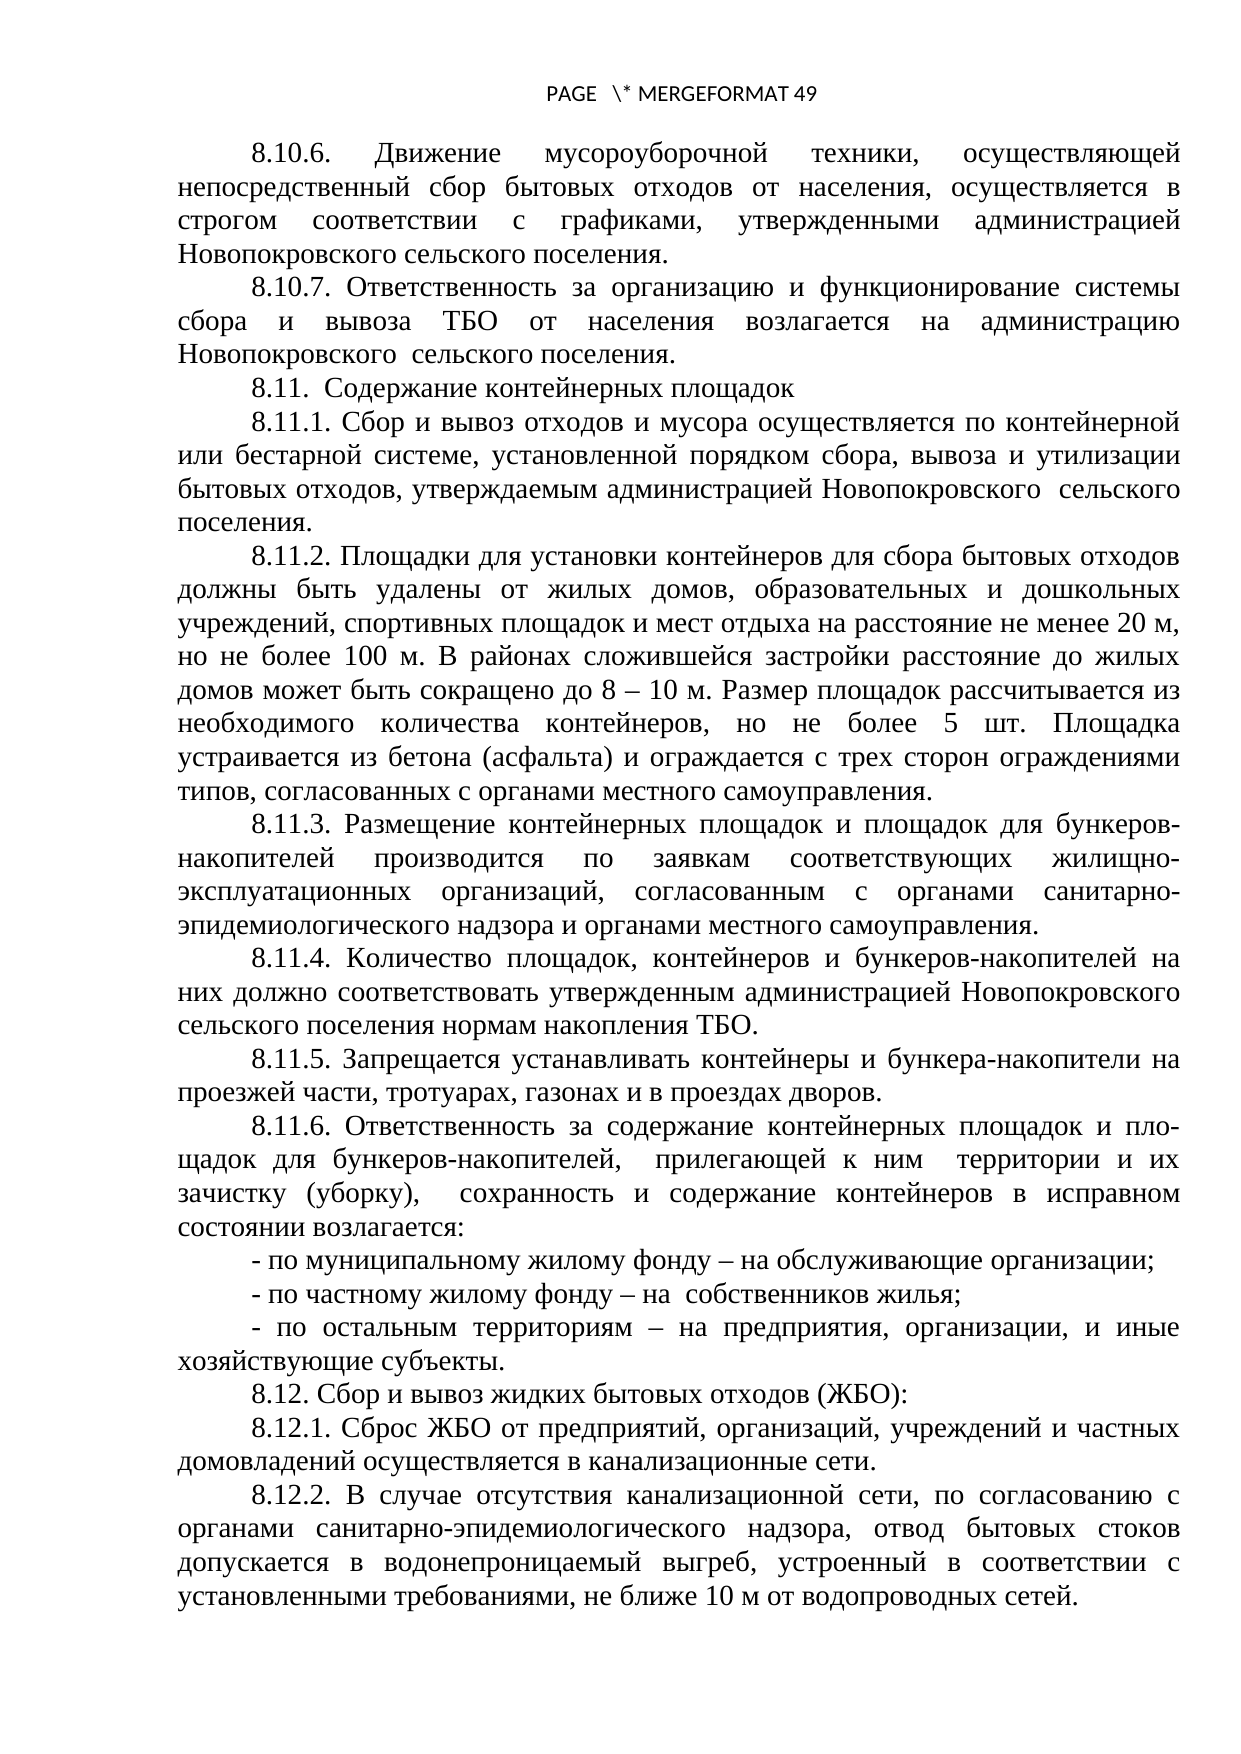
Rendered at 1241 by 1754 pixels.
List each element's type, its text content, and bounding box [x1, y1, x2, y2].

text 8.10.7. Ответственность за организацию и функционирование системы сбора и вывоза ТБО от населения возлагается на администрацию Новопокровского сельского поселения. [177, 269, 1181, 370]
text 8.11.6. Ответственность за содержание контейнерных площадок и пло-щадок для бункеров-накопителей, прилегающей к ним территории и их зачистку (уборку), сохранность и содержание контейнеров в исправном состоянии возлагается: [177, 1108, 1181, 1242]
text 8.12. Сбор и вывоз жидких бытовых отходов (ЖБО): [177, 1376, 1181, 1410]
text 8.11.4. Количество площадок, контейнеров и бункеров-накопителей на них должно соответствовать утвержденным администрацией Новопокровского сельского поселения нормам накопления ТБО. [177, 940, 1181, 1041]
text - по частному жилому фонду – на собственников жилья; [177, 1276, 1181, 1309]
text 8.11.5. Запрещается устанавливать контейнеры и бункера-накопители на проезжей части, тротуарах, газонах и в проездах дворов. [177, 1041, 1181, 1108]
text - по остальным территориям – на предприятия, организации, и иные хозяйствующие субъекты. [177, 1309, 1181, 1376]
text 8.12.1. Сброс ЖБО от предприятий, организаций, учреждений и частных домовладений осуществляется в канализационные сети. [177, 1410, 1181, 1477]
text 8.12.2. В случае отсутствия канализационной сети, по согласованию с органами санитарно-эпидемиологического надзора, отвод бытовых стоков допускается в водонепроницаемый выгреб, устроенный в соответствии с установленными требованиями, не ближе 10 м от водопроводных сетей. [177, 1477, 1181, 1611]
text 8.11.2. Площадки для установки контейнеров для сбора бытовых отходов должны быть удалены от жилых домов, образовательных и дошкольных учреждений, спортивных площадок и мест отдыха на расстояние не менее 20 м, но не более 100 м. В районах сложившейся застройки расстояние до жилых домов может быть сокращено до 8 – 10 м. Размер площадок рассчитывается из необходимого количества контейнеров, но не более 5 шт. Площадка устраивается из бетона (асфальта) и ограждается с трех сторон ограждениями типов, согласованных с органами местного самоуправления. [177, 538, 1181, 806]
text 8.10.6. Движение мусороуборочной техники, осуществляющей непосредственный сбор бытовых отходов от населения, осуществляется в строгом соответствии с графиками, утвержденными администрацией Новопокровского сельского поселения. [177, 135, 1181, 269]
text 8.11.1. Сбор и вывоз отходов и мусора осуществляется по контейнерной или бестарной системе, установленной порядком сбора, вывоза и утилизации бытовых отходов, утверждаемым администрацией Новопокровского сельского поселения. [177, 404, 1181, 538]
text 8.11. Содержание контейнерных площадок [177, 370, 1181, 404]
text 8.11.3. Размещение контейнерных площадок и площадок для бункеров-накопителей производится по заявкам соответствующих жилищно-эксплуатационных организаций, согласованным с органами санитарно-эпидемиологического надзора и органами местного самоуправления. [177, 806, 1181, 940]
text - по муниципальному жилому фонду – на обслуживающие организации; [177, 1242, 1181, 1276]
